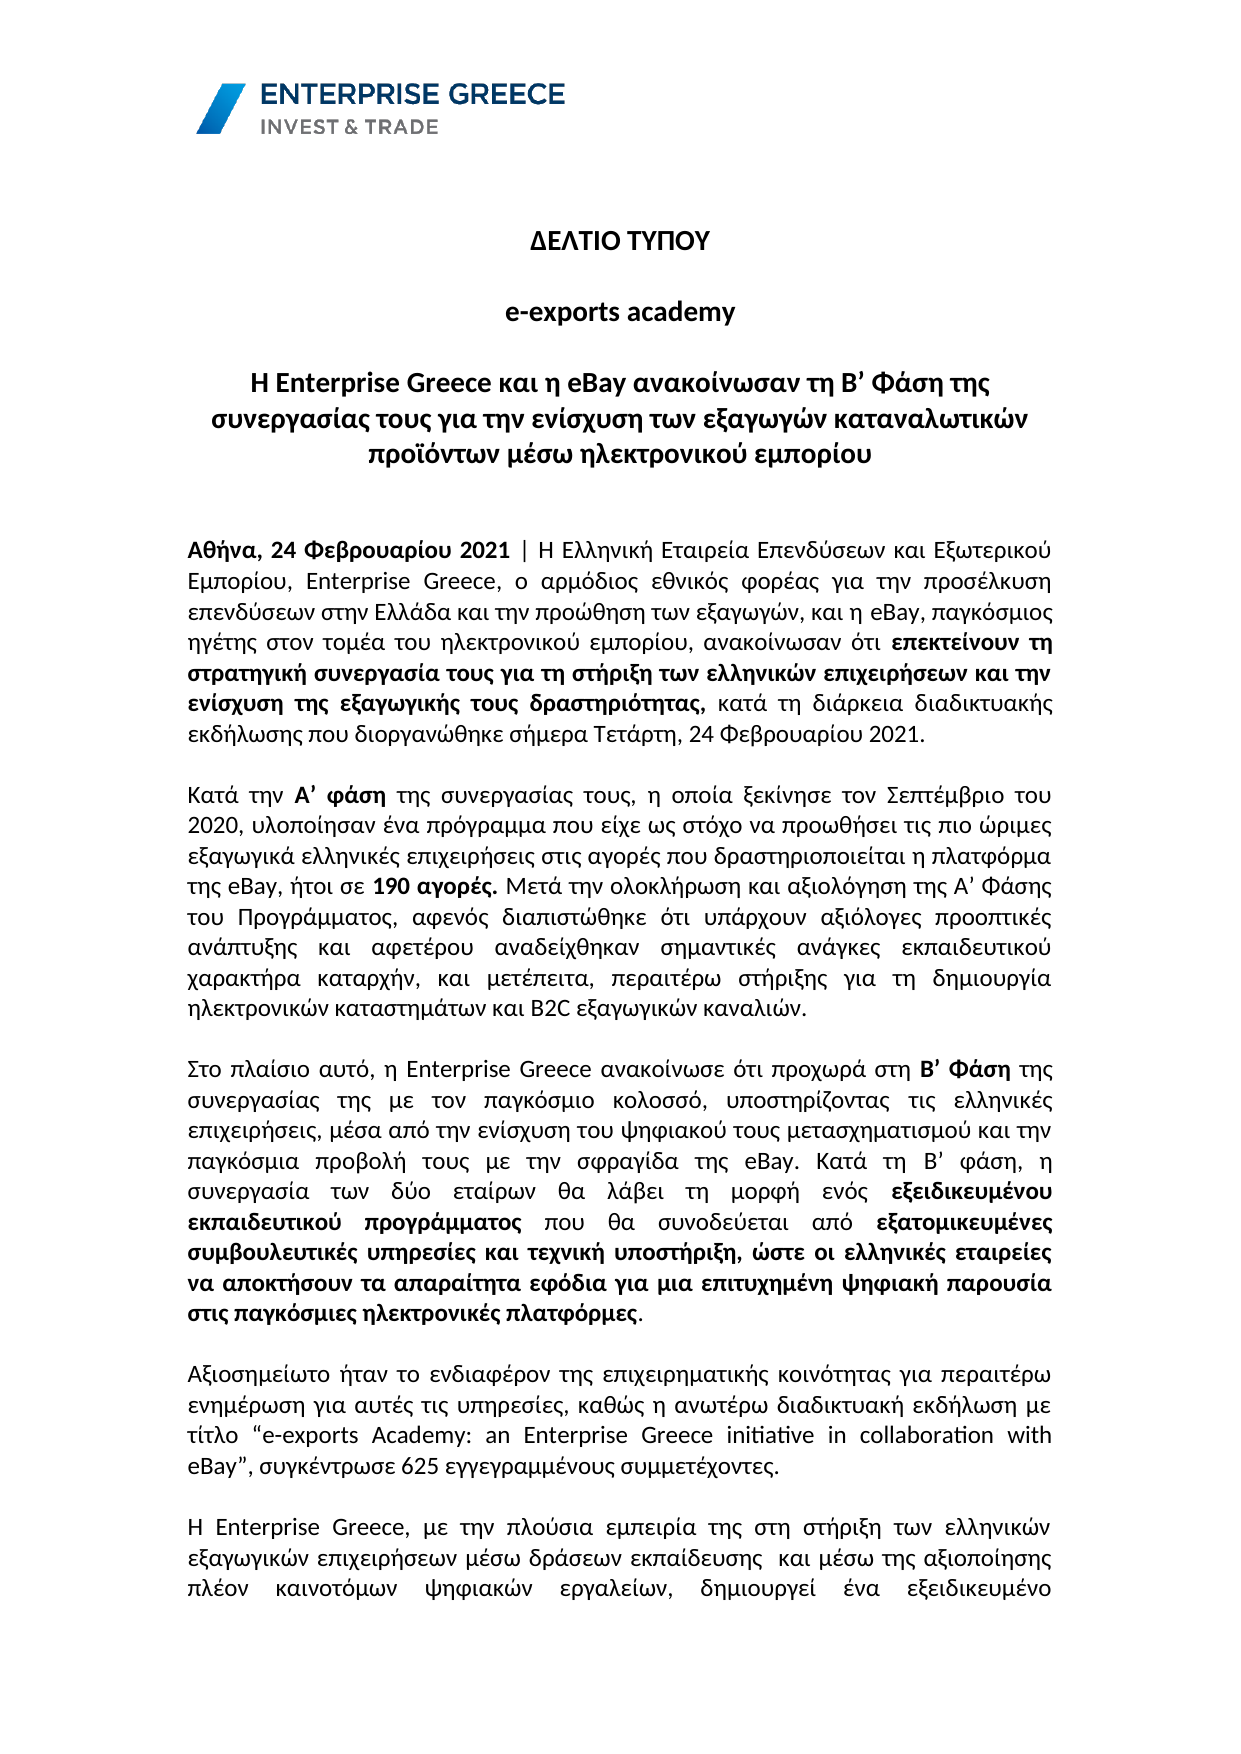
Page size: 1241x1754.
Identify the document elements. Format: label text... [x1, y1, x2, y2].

text ΔΕΛΤΙΟ ΤΥΠΟΥ [187, 222, 1053, 257]
text e-exports academy [187, 293, 1053, 328]
text Στο πλαίσιο αυτό, η Enterprise Greece ανακοίνωσε ότι προχωρά στη Β’ Φάση της συνεργασίας της με τον παγκόσμιο κολοσσό, υποστηρίζοντας τις ελληνικές επιχειρήσεις, μέσα από την ενίσχυση του ψηφιακού τους μετασχηματισμού και την παγκόσμια προβολή τους με την σφραγίδα της eBay. Κατά τη Β’ φάση, η συνεργασία των δύο εταίρων θα λάβει τη μορφή ενός εξειδικευμένου εκπαιδευτικού προγράμματος που θα συνοδεύεται από εξατομικευμένες συμβουλευτικές υπηρεσίες και τεχνική υποστήριξη, ώστε οι ελληνικές εταιρείες να αποκτήσουν τα απαραίτητα εφόδια για μια επιτυχημένη ψηφιακή παρουσία στις παγκόσμιες ηλεκτρονικές πλατφόρμες. [187, 1053, 1053, 1328]
picture [187, 73, 574, 140]
text Αθήνα, 24 Φεβρουαρίου 2021 | Η Ελληνική Εταιρεία Επενδύσεων και Εξωτερικού Εμπορίου, Enterprise Greece, ο αρμόδιος εθνικός φορέας για την προσέλκυση επενδύσεων στην Ελλάδα και την προώθηση των εξαγωγών, και η eBay, παγκόσμιος ηγέτης στον τομέα του ηλεκτρονικού εμπορίου, ανακοίνωσαν ότι επεκτείνουν τη στρατηγική συνεργασία τους για τη στήριξη των ελληνικών επιχειρήσεων και την ενίσχυση της εξαγωγικής τους δραστηριότητας, κατά τη διάρκεια διαδικτυακής εκδήλωσης που διοργανώθηκε σήμερα Τετάρτη, 24 Φεβρουαρίου 2021. [187, 534, 1053, 748]
text Κατά την Α’ φάση της συνεργασίας τους, η οποία ξεκίνησε τον Σεπτέμβριο του 2020, υλοποίησαν ένα πρόγραμμα που είχε ως στόχο να προωθήσει τις πιο ώριμες εξαγωγικά ελληνικές επιχειρήσεις στις αγορές που δραστηριοποιείται η πλατφόρμα της eBay, ήτοι σε 190 αγορές. Μετά την ολοκλήρωση και αξιολόγηση της Α’ Φάσης του Προγράμματος, αφενός διαπιστώθηκε ότι υπάρχουν αξιόλογες προοπτικές ανάπτυξης και αφετέρου αναδείχθηκαν σημαντικές ανάγκες εκπαιδευτικού χαρακτήρα καταρχήν, και μετέπειτα, περαιτέρω στήριξης για τη δημιουργία ηλεκτρονικών καταστημάτων και B2C εξαγωγικών καναλιών. [187, 779, 1053, 1023]
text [187, 1511, 1053, 1603]
text Αξιοσημείωτο ήταν το ενδιαφέρον της επιχειρηματικής κοινότητας για περαιτέρω ενημέρωση για αυτές τις υπηρεσίες, καθώς η ανωτέρω διαδικτυακή εκδήλωση με τίτλο “e-exports Academy: an Enterprise Greece initiative in collaboration with eBay”, συγκέντρωσε 625 εγγεγραμμένους συμμετέχοντες. [187, 1359, 1053, 1481]
text Η Enterprise Greece και η eBay ανακοίνωσαν τη Β’ Φάση της συνεργασίας τους για την ενίσχυση των εξαγωγών καταναλωτικών προϊόντων μέσω ηλεκτρονικού εμπορίου [187, 364, 1053, 471]
